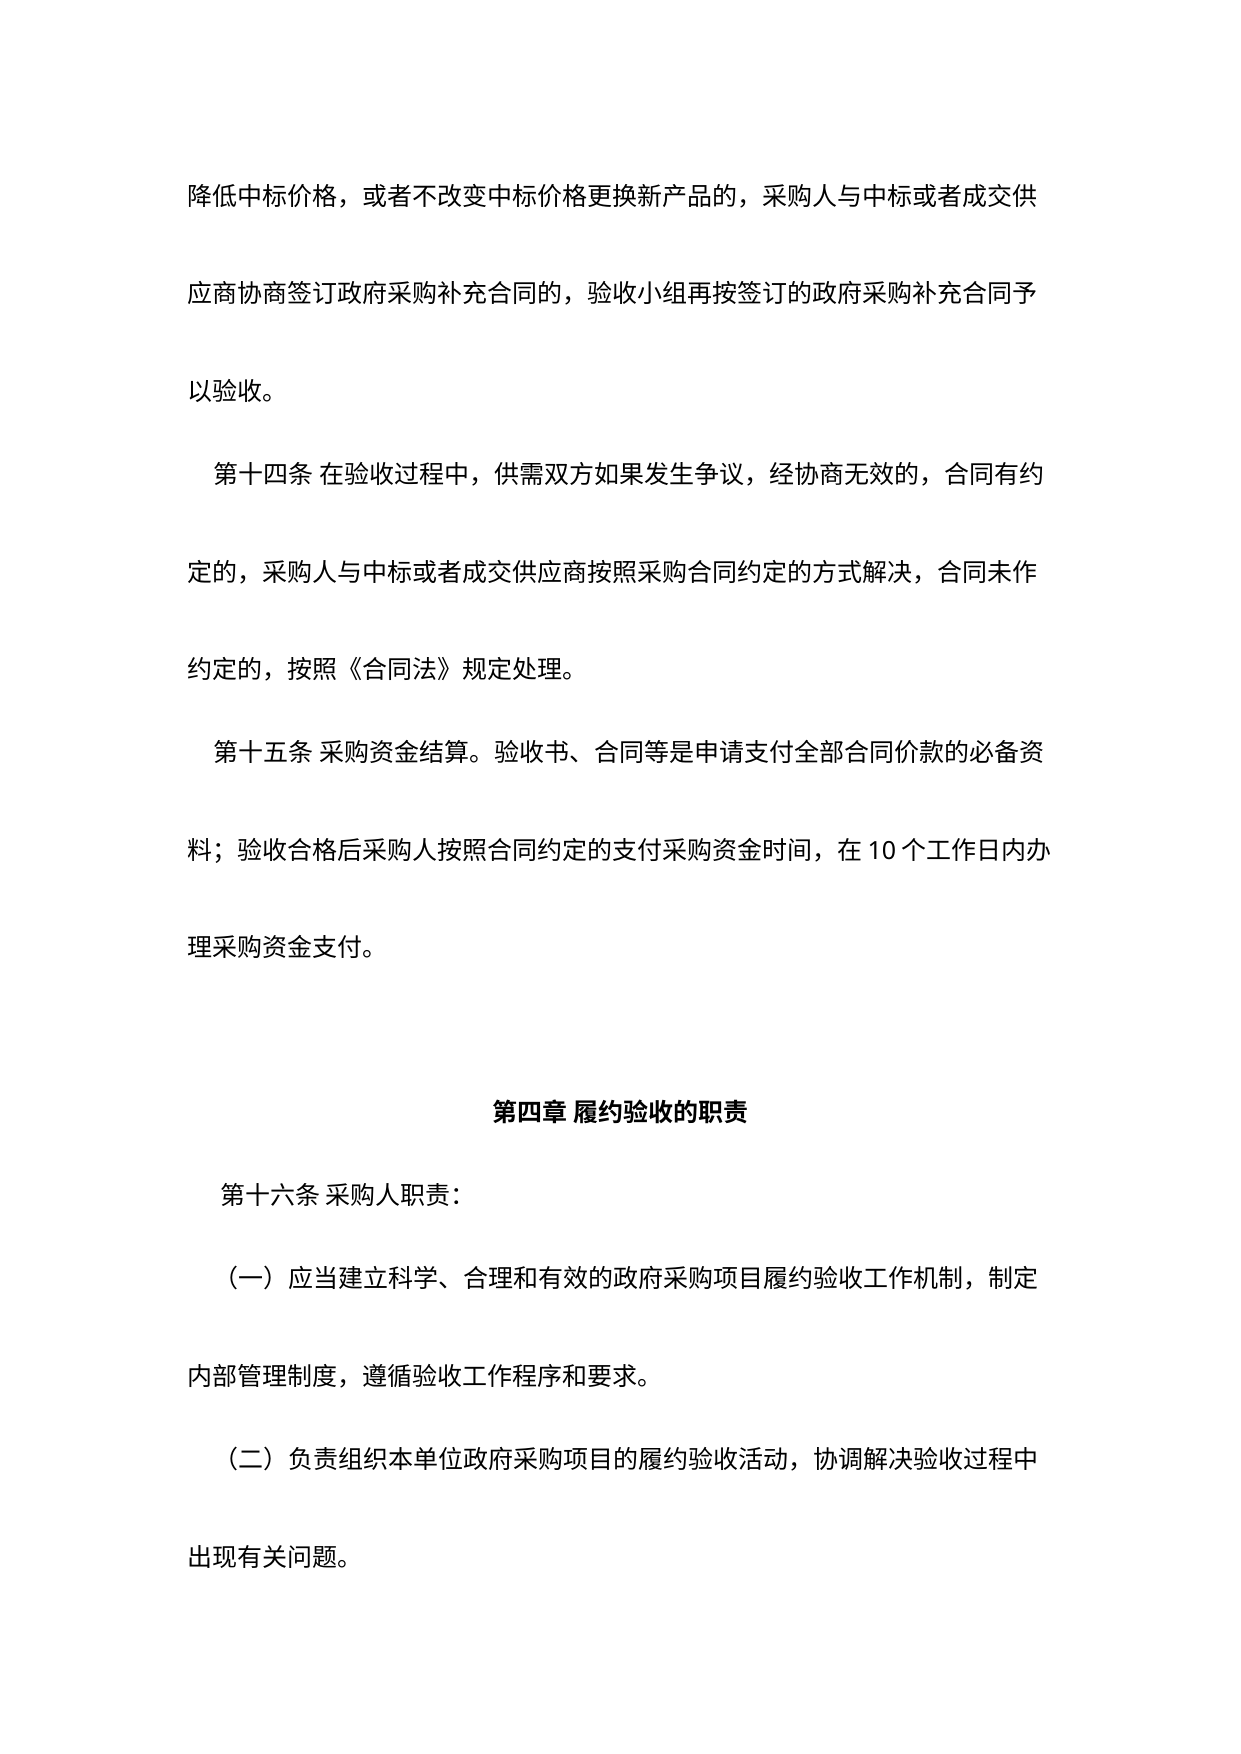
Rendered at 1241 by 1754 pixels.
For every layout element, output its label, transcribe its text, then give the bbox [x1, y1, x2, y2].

text （二）负责组织本单位政府采购项目的履约验收活动，协调解决验收过程中出现有关问题。 [187, 1425, 1053, 1588]
text 第十四条 在验收过程中，供需双方如果发生争议，经协商无效的，合同有约定的，采购人与中标或者成交供应商按照采购合同约定的方式解决，合同未作约定的，按照《合同法》规定处理。 [187, 440, 1053, 700]
text （一）应当建立科学、合理和有效的政府采购项目履约验收工作机制，制定内部管理制度，遵循验收工作程序和要求。 [187, 1244, 1053, 1407]
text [187, 162, 1053, 422]
text 第十五条 采购资金结算。验收书、合同等是申请支付全部合同价款的必备资料；验收合格后采购人按照合同约定的支付采购资金时间，在10个工作日内办理采购资金支付。 [187, 718, 1053, 978]
text 第四章 履约验收的职责 [187, 1078, 1053, 1143]
text 第十六条 采购人职责： [187, 1161, 1053, 1226]
